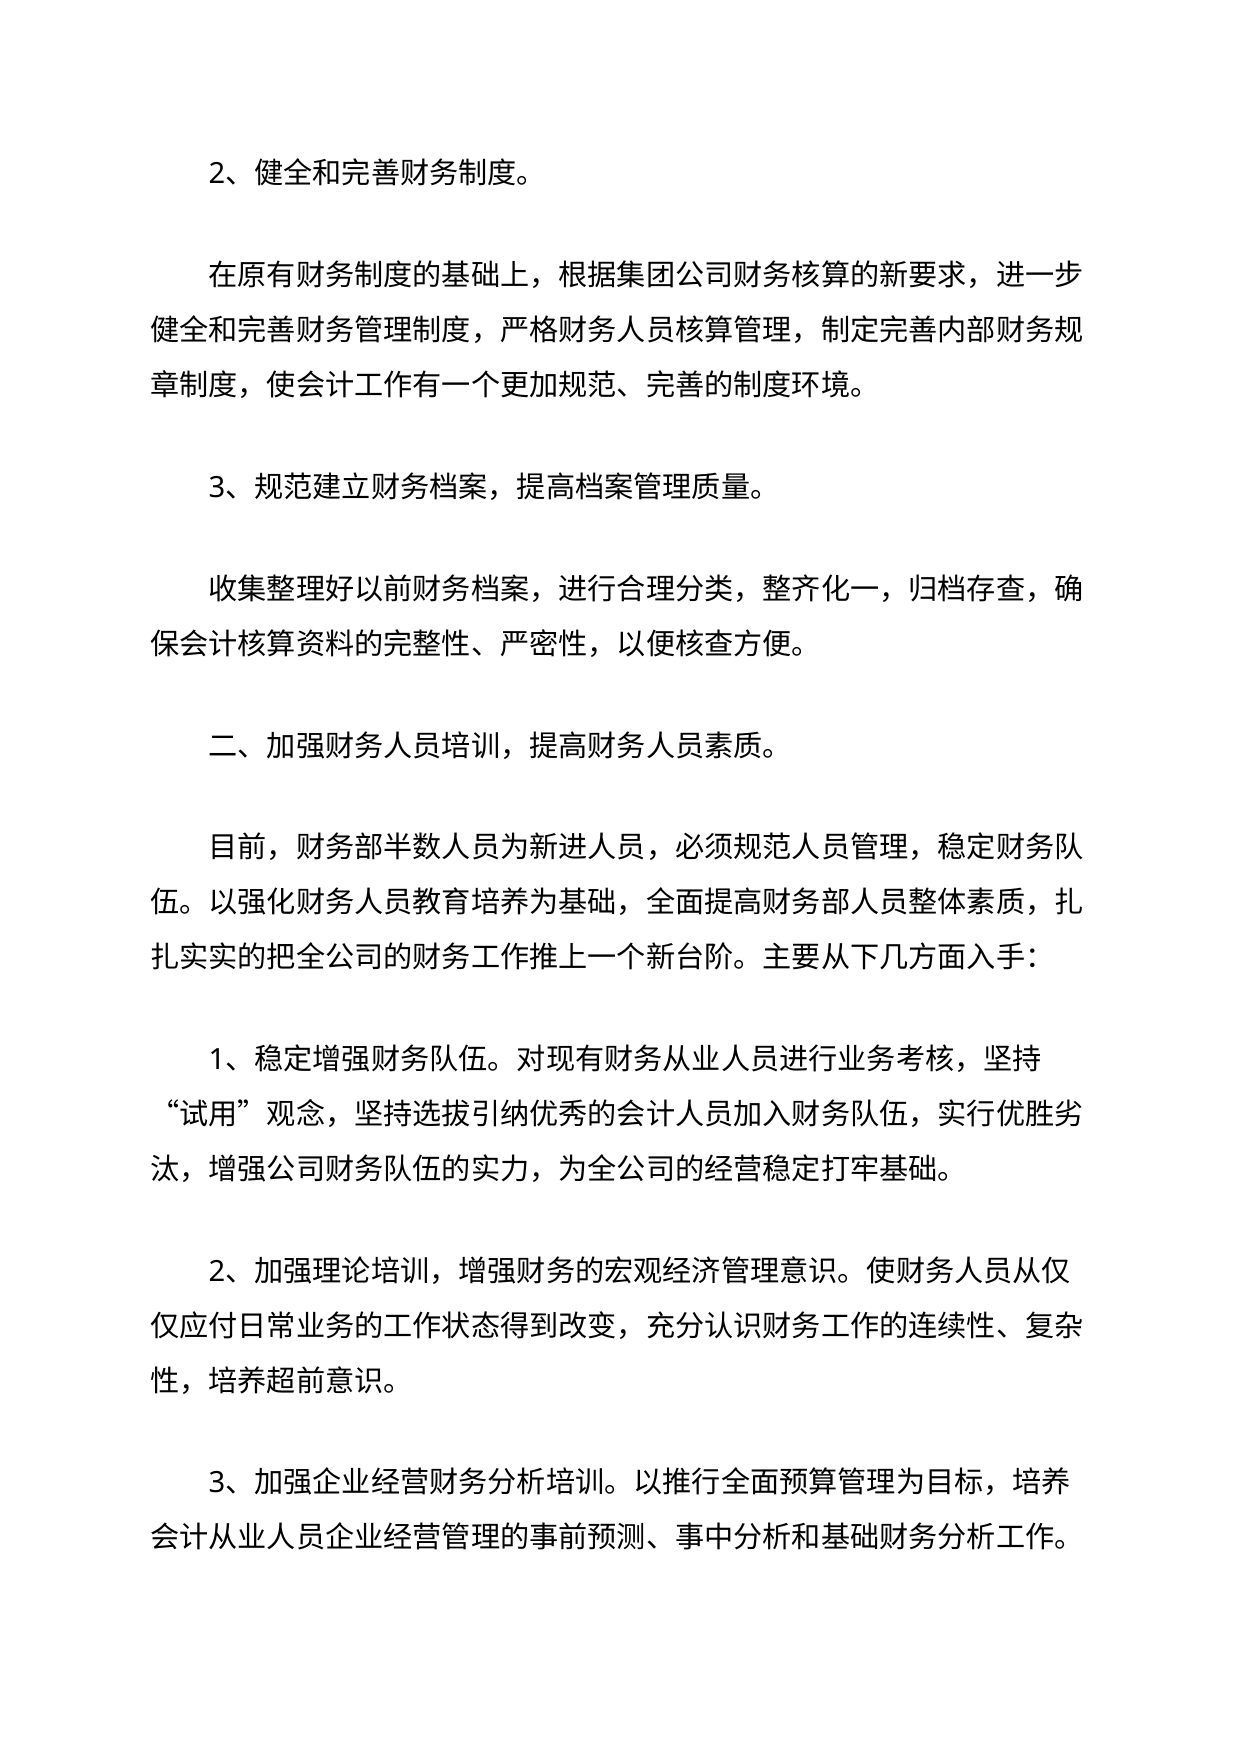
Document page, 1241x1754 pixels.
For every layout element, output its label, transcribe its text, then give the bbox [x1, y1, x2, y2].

text 1、稳定增强财务队伍。对现有财务从业人员进行业务考核，坚持“试用”观念，坚持选拔引纳优秀的会计人员加入财务队伍，实行优胜劣汰，增强公司财务队伍的实力，为全公司的经营稳定打牢基础。 [150, 1036, 1090, 1188]
text 在原有财务制度的基础上，根据集团公司财务核算的新要求，进一步健全和完善财务管理制度，严格财务人员核算管理，制定完善内部财务规章制度，使会计工作有一个更加规范、完善的制度环境。 [150, 252, 1090, 404]
text 2、加强理论培训，增强财务的宏观经济管理意识。使财务人员从仅仅应付日常业务的工作状态得到改变，充分认识财务工作的连续性、复杂性，培养超前意识。 [150, 1247, 1090, 1399]
text 收集整理好以前财务档案，进行合理分类，整齐化一，归档存查，确保会计核算资料的完整性、严密性，以便核查方便。 [150, 566, 1090, 663]
text 3、加强企业经营财务分析培训。以推行全面预算管理为目标，培养会计从业人员企业经营管理的事前预测、事中分析和基础财务分析工作。 [150, 1459, 1090, 1556]
text 目前，财务部半数人员为新进人员，必须规范人员管理，稳定财务队伍。以强化财务人员教育培养为基础，全面提高财务部人员整体素质，扎扎实实的把全公司的财务工作推上一个新台阶。主要从下几方面入手： [150, 824, 1090, 976]
text 二、加强财务人员培训，提高财务人员素质。 [150, 722, 1090, 764]
text 3、规范建立财务档案，提高档案管理质量。 [150, 463, 1090, 506]
text 2、健全和完善财务制度。 [150, 150, 1090, 192]
